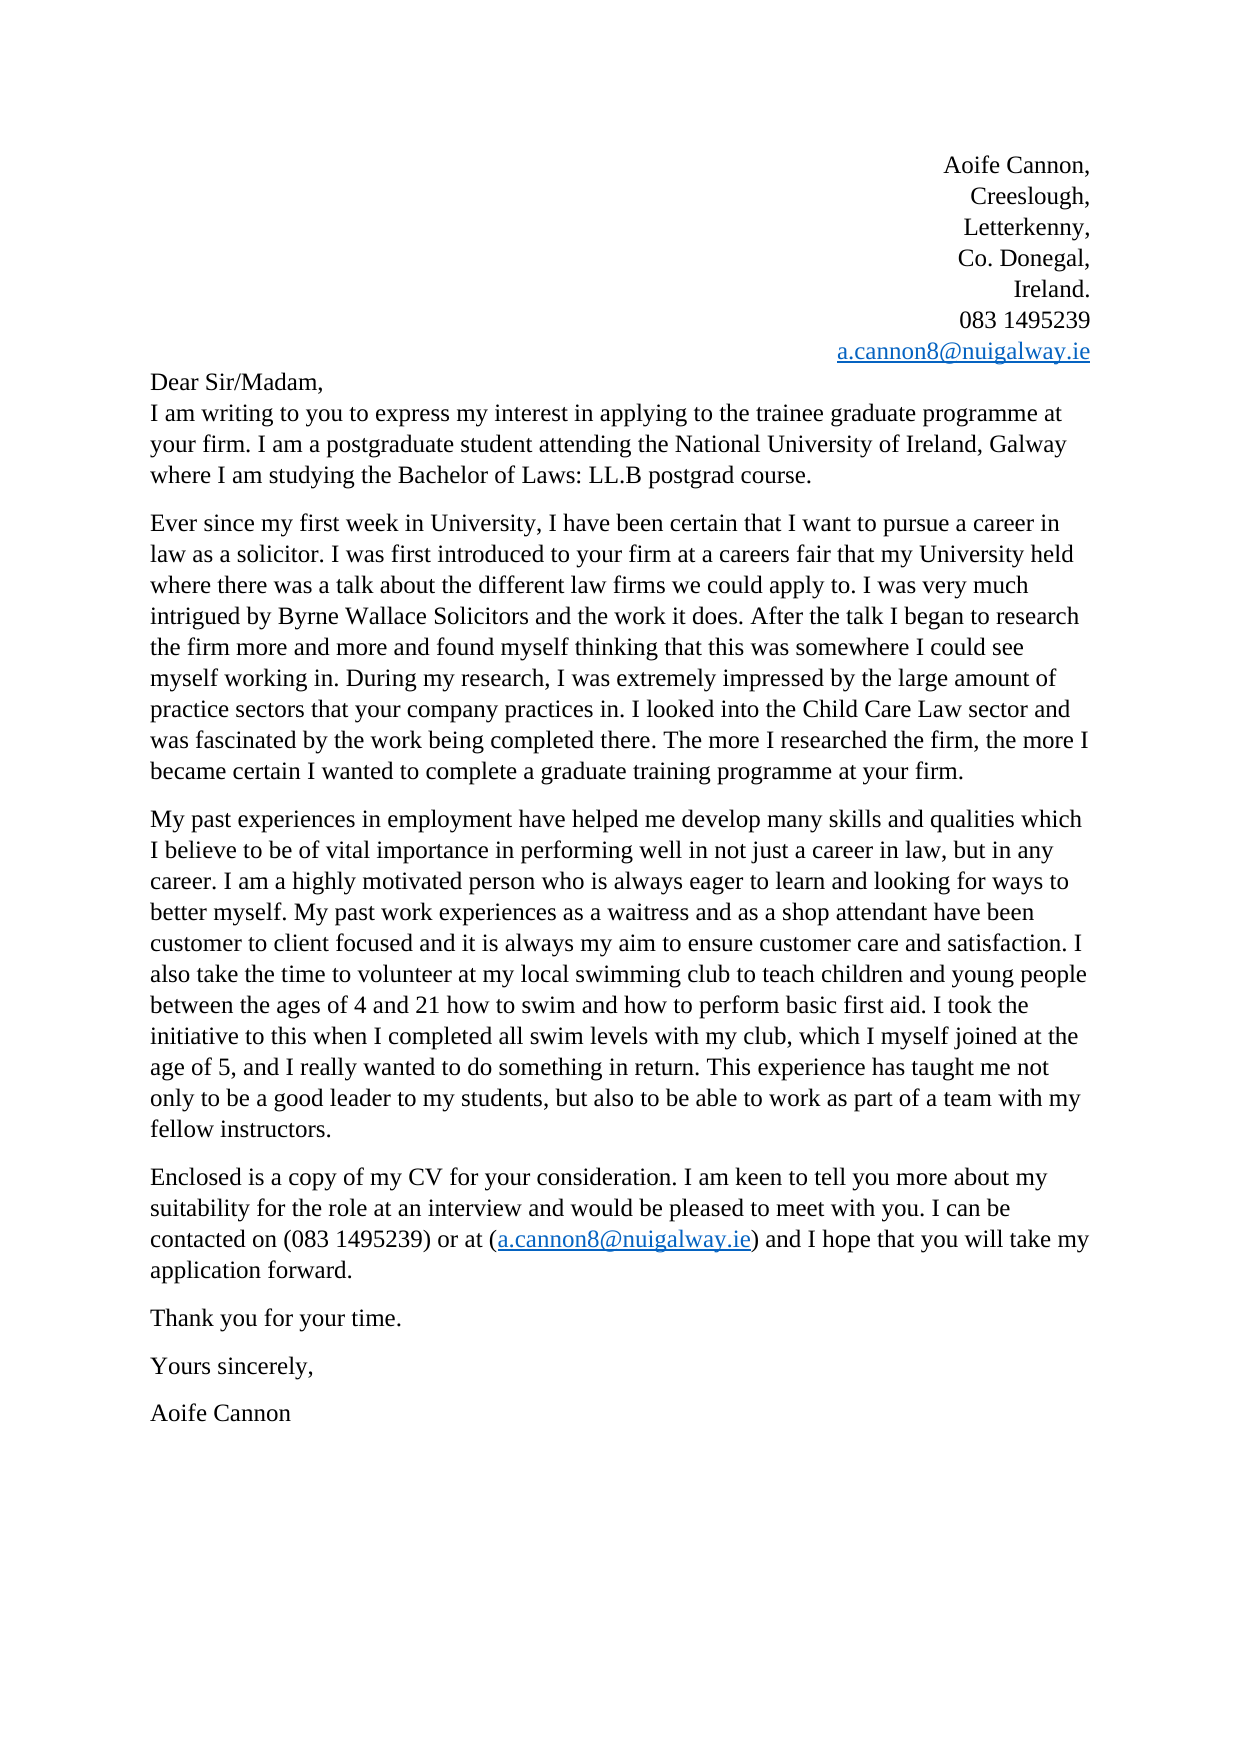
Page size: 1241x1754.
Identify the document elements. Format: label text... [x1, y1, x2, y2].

text 083 1495239 [150, 305, 1090, 334]
text I am writing to you to express my interest in applying to the trainee graduate programme at your firm. I am a postgraduate student attending the National University of Ireland, Galway where I am studying the Bachelor of Laws: LL.B postgrad course. [150, 398, 1090, 489]
text Aoife Cannon [150, 1398, 1090, 1427]
text Yours sincerely, [150, 1351, 1090, 1379]
text Thank you for your time. [150, 1303, 1090, 1332]
text Creeslough, [150, 181, 1090, 210]
text Letterkenny, [150, 212, 1090, 241]
text Co. Donegal, [150, 243, 1090, 272]
text Enclosed is a copy of my CV for your consideration. I am keen to tell you more about my suitability for the role at an interview and would be pleased to meet with you. I can be contacted on (083 1495239) or at (a.cannon8@nuigalway.ie) and I hope that you will take my application forward. [150, 1162, 1090, 1284]
text My past experiences in employment have helped me develop many skills and qualities which I believe to be of vital importance in performing well in not just a career in law, but in any career. I am a highly motivated person who is always eager to learn and looking for ways to better myself. My past work experiences as a waitress and as a shop attendant have been customer to client focused and it is always my aim to ensure customer care and satisfaction. I also take the time to volunteer at my local swimming club to teach children and young people between the ages of 4 and 21 how to swim and how to perform basic first aid. I took the initiative to this when I completed all swim levels with my club, which I myself joined at the age of 5, and I really wanted to do something in return. This experience has taught me not only to be a good leader to my students, but also to be able to work as part of a team with my fellow instructors. [150, 804, 1090, 1143]
text a.cannon8@nuigalway.ie [150, 336, 1090, 365]
text Ireland. [150, 274, 1090, 303]
text Dear Sir/Madam, [150, 367, 1090, 396]
text Aoife Cannon, [150, 150, 1090, 179]
text Ever since my first week in University, I have been certain that I want to pursue a career in law as a solicitor. I was first introduced to your firm at a careers fair that my University held where there was a talk about the different law firms we could apply to. I was very much intrigued by Byrne Wallace Solicitors and the work it does. After the talk I began to research the firm more and more and found myself thinking that this was somewhere I could see myself working in. During my research, I was extremely impressed by the large amount of practice sectors that your company practices in. I looked into the Child Care Law sector and was fascinated by the work being completed there. The more I researched the firm, the more I became certain I wanted to complete a graduate training programme at your firm. [150, 508, 1090, 785]
